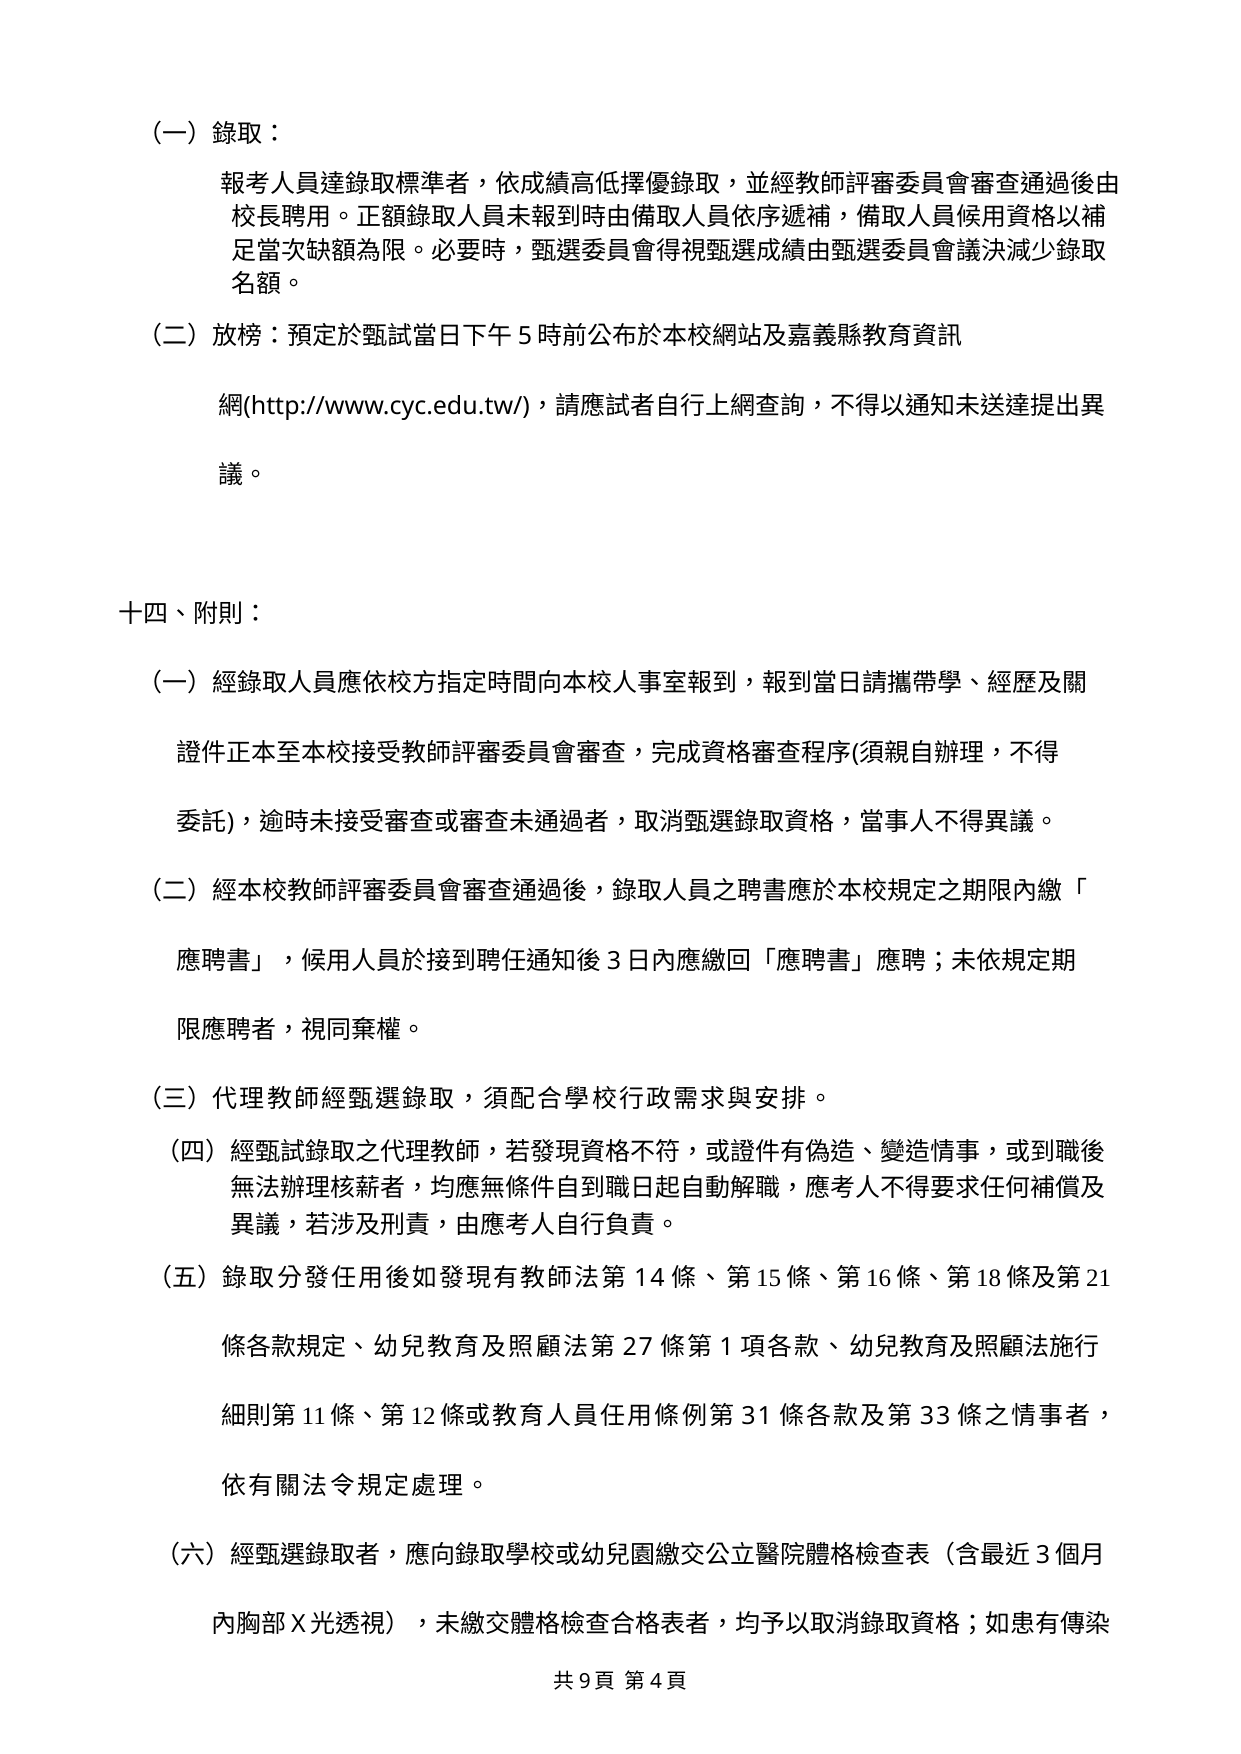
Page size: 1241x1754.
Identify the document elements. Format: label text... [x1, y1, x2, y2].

text 應聘書」，候用人員於接到聘任通知後3日內應繳回「應聘書」應聘；未依規定期 [118, 923, 1122, 993]
text （三）代理教師經甄選錄取，須配合學校行政需求與安排。 [118, 1062, 1122, 1132]
text （一）經錄取人員應依校方指定時間向本校人事室報到，報到當日請攜帶學、經歷及關 [118, 646, 1122, 715]
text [156, 1518, 1122, 1657]
text （五）錄取分發任用後如發現有教師法第14條、第15條、第16條、第18條及第21條各款規定、幼兒教育及照顧法第27條第1項各款、幼兒教育及照顧法施行細則第11條、第12條或教育人員任用條例第31條各款及第33條之情事者，依有關法令規定處理。 [141, 1240, 1122, 1518]
text 十四、附則： [118, 577, 1122, 646]
text （二）放榜：預定於甄試當日下午5時前公布於本校網站及嘉義縣教育資訊網(http://www.cyc.edu.tw/)，請應試者自行上網查詢，不得以通知未送達提出異議。 [118, 299, 1122, 507]
text 限應聘者，視同棄權。 [118, 993, 1122, 1062]
text （四）經甄試錄取之代理教師，若發現資格不符，或證件有偽造、變造情事，或到職後無法辦理核薪者，均應無條件自到職日起自動解職，應考人不得要求任何補償及異議，若涉及刑責，由應考人自行負責。 [156, 1132, 1122, 1240]
text （一）錄取： [118, 96, 1122, 166]
text （二）經本校教師評審委員會審查通過後，錄取人員之聘書應於本校規定之期限內繳「 [118, 854, 1122, 923]
text 委託)，逾時未接受審查或審查未通過者，取消甄選錄取資格，當事人不得異議。 [118, 785, 1122, 854]
text 報考人員達錄取標準者，依成績高低擇優錄取，並經教師評審委員會審查通過後由校長聘用。正額錄取人員未報到時由備取人員依序遞補，備取人員候用資格以補足當次缺額為限。必要時，甄選委員會得視甄選成績由甄選委員會議決減少錄取名額。 [207, 166, 1122, 299]
text 證件正本至本校接受教師評審委員會審查，完成資格審查程序(須親自辦理，不得 [118, 715, 1122, 785]
